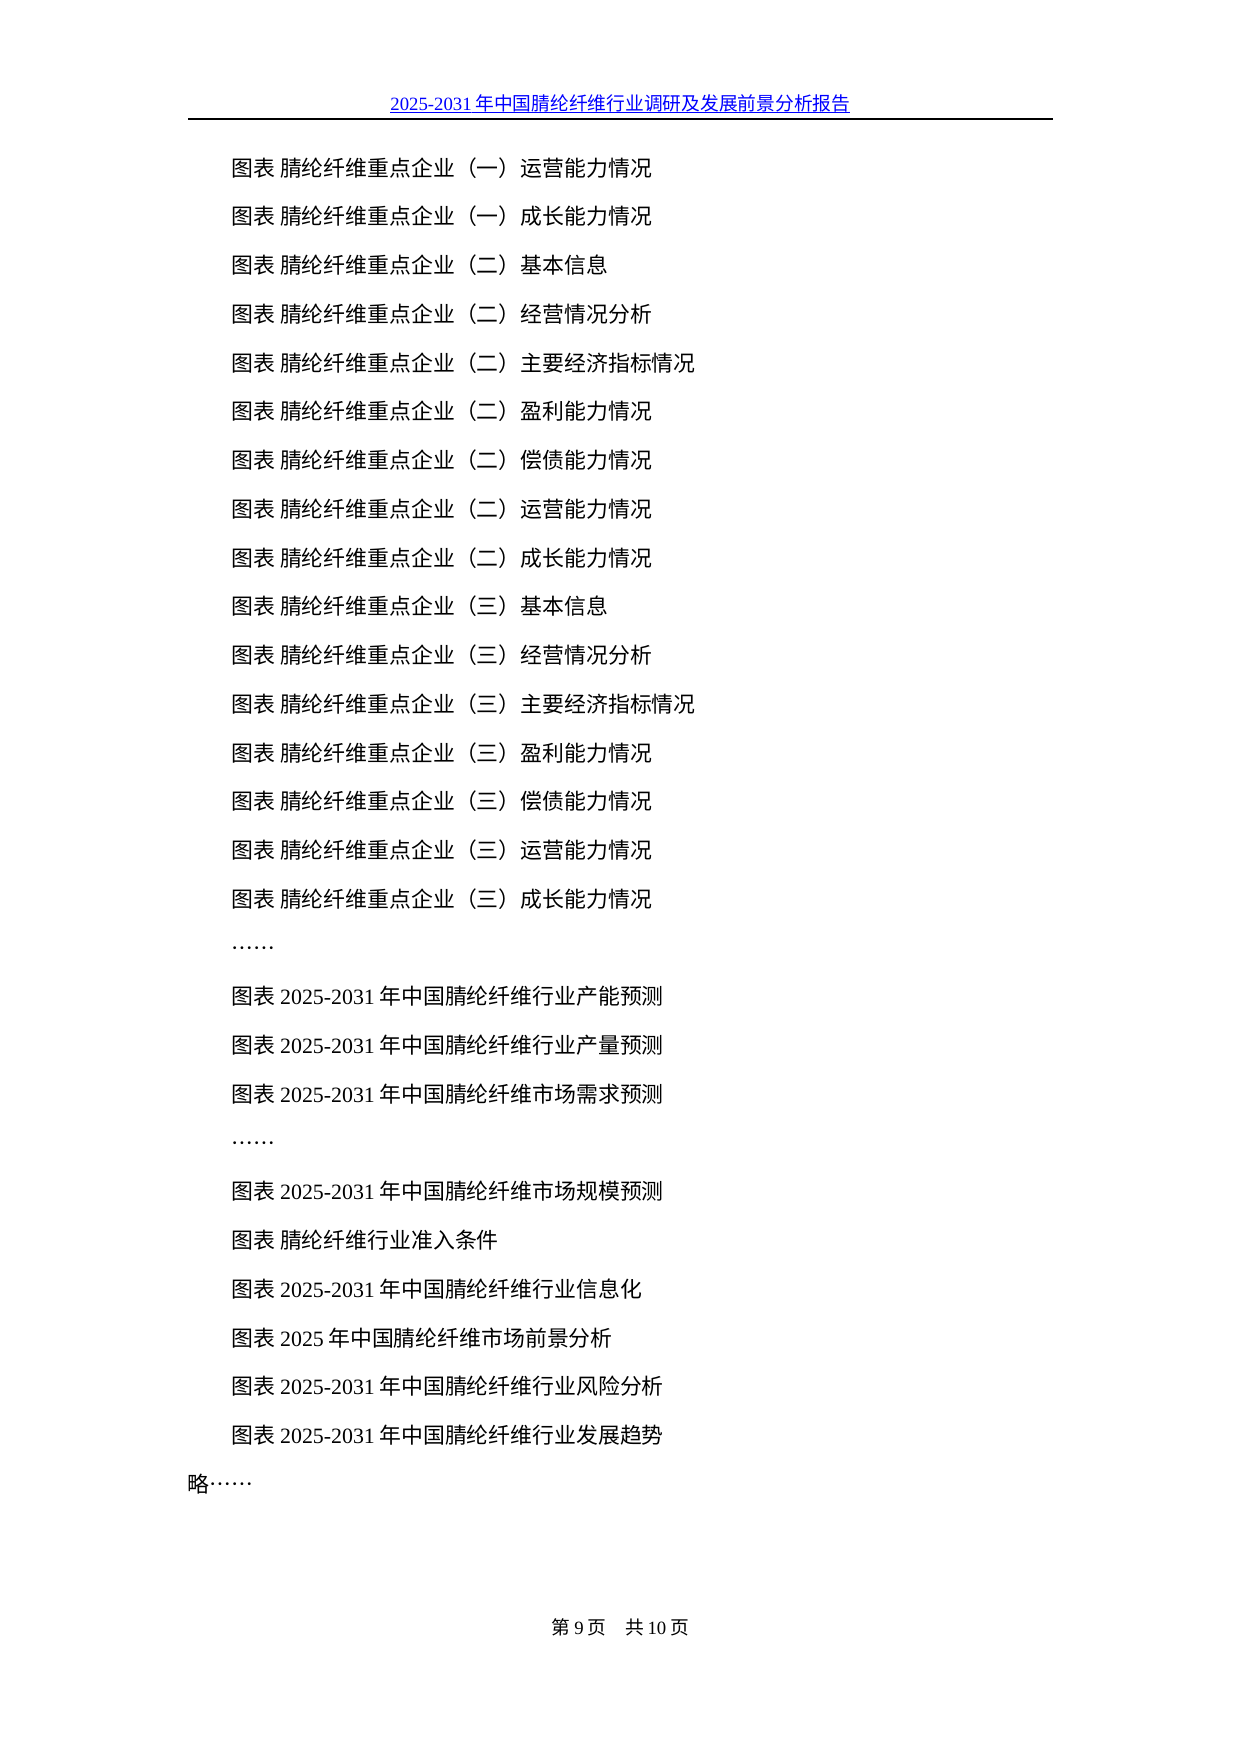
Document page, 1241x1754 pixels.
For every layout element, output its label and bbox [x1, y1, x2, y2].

text [187, 150, 1053, 1499]
